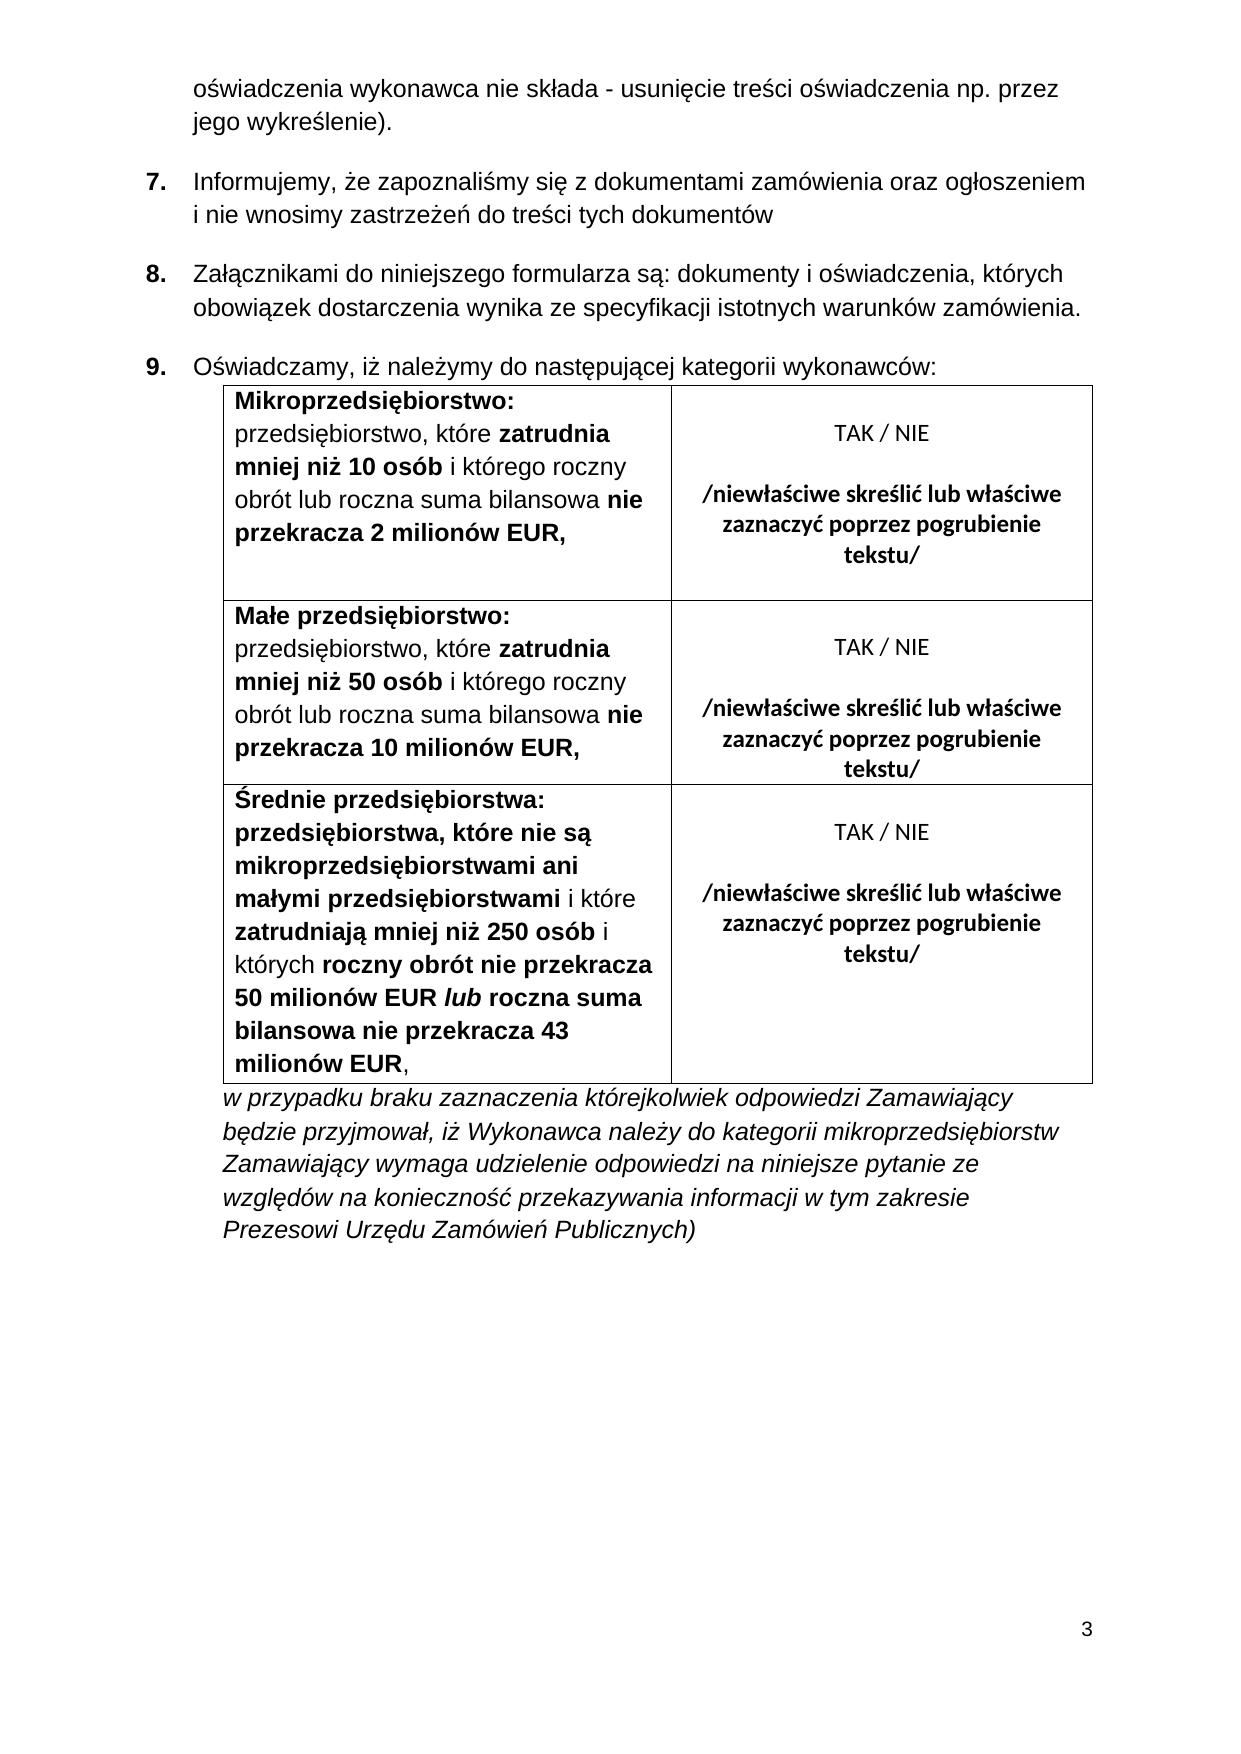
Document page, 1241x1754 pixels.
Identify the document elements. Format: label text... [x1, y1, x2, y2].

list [146, 74, 1093, 163]
table_header Mikroprzedsiębiorstwo: przedsiębiorstwo, które zatrudnia mniej niż 10 osób i którego roczny obrót lub roczna suma bilansowa nie przekracza 2 milionów EUR, [224, 386, 671, 600]
table_header TAK / NIE /niewłaściwe skreślić lub właściwe zaznaczyć poprzez pogrubienie tekstu/ [672, 386, 1092, 600]
list w przypadku braku zaznaczenia którejkolwiek odpowiedzi Zamawiający będzie przyjmował, iż Wykonawca należy do kategorii mikroprzedsiębiorstw Zamawiający wymaga udzielenie odpowiedzi na niniejsze pytanie ze względów na konieczność przekazywania informacji w tym zakresie Prezesowi Urzędu Zamówień Publicznych) [223, 1084, 1093, 1244]
list Informujemy, że zapoznaliśmy się z dokumentami zamówienia oraz ogłoszeniem i nie wnosimy zastrzeżeń do treści tych dokumentów [146, 167, 1093, 256]
table_cell Średnie przedsiębiorstwa: przedsiębiorstwa, które nie są mikroprzedsiębiorstwami ani małymi przedsiębiorstwami i które zatrudniają mniej niż 250 osób i których roczny obrót nie przekracza 50 milionów EUR lub roczna suma bilansowa nie przekracza 43 milionów EUR, [224, 785, 671, 1082]
list Załącznikami do niniejszego formularza są: dokumenty i oświadczenia, których obowiązek dostarczenia wynika ze specyfikacji istotnych warunków zamówienia. [146, 259, 1093, 349]
list Oświadczamy, iż należymy do następującej kategorii wykonawców: [146, 352, 1093, 381]
table_cell TAK / NIE /niewłaściwe skreślić lub właściwe zaznaczyć poprzez pogrubienie tekstu/ [672, 601, 1092, 784]
table_cell TAK / NIE /niewłaściwe skreślić lub właściwe zaznaczyć poprzez pogrubienie tekstu/ [672, 785, 1092, 1082]
table_cell Małe przedsiębiorstwo: przedsiębiorstwo, które zatrudnia mniej niż 50 osób i którego roczny obrót lub roczna suma bilansowa nie przekracza 10 milionów EUR, [224, 601, 671, 784]
